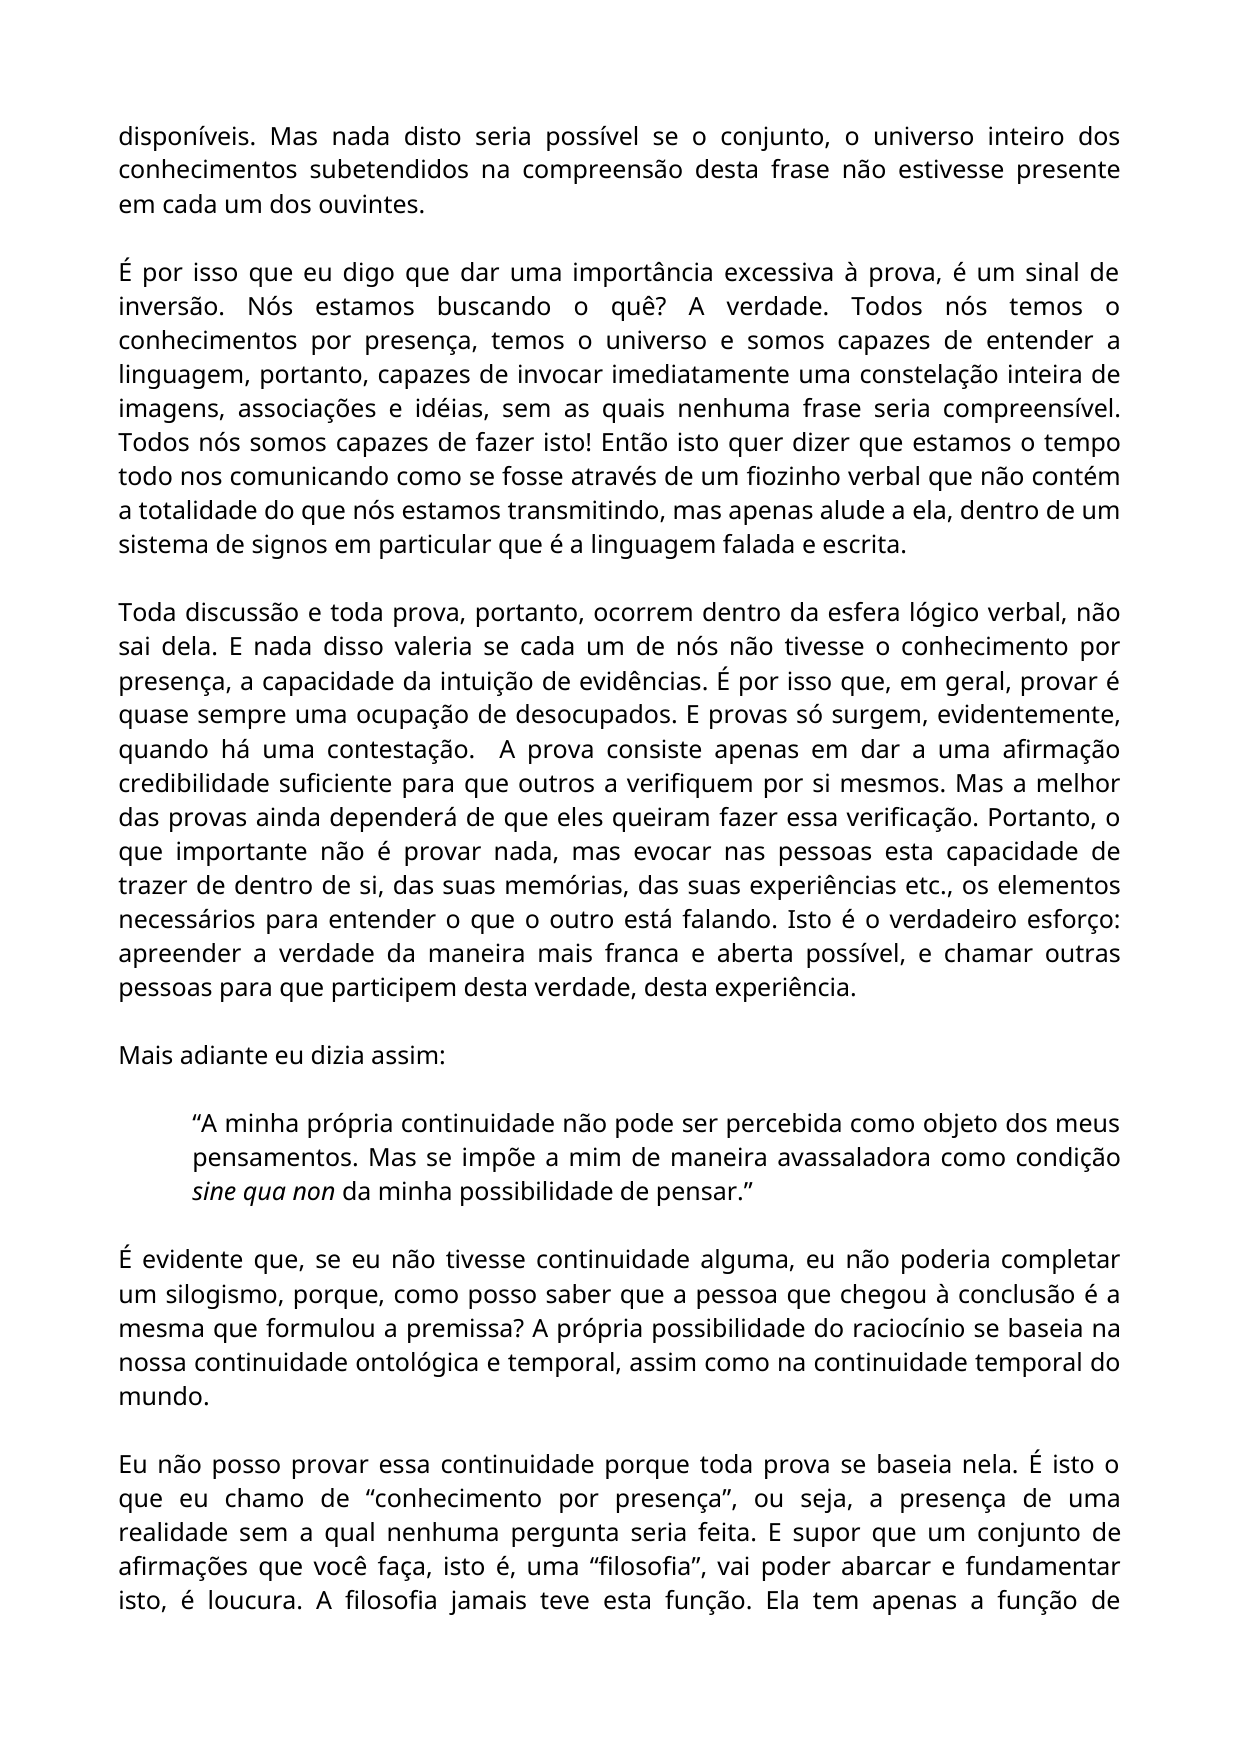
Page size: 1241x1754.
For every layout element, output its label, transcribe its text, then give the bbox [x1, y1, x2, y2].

text Mais adiante eu dizia assim: [118, 1038, 1122, 1072]
text É por isso que eu digo que dar uma importância excessiva à prova, é um sinal de inversão. Nós estamos buscando o quê? A verdade. Todos nós temos o conhecimentos por presença, temos o universo e somos capazes de entender a linguagem, portanto, capazes de invocar imediatamente uma constelação inteira de imagens, associações e idéias, sem as quais nenhuma frase seria compreensível. Todos nós somos capazes de fazer isto! Então isto quer dizer que estamos o tempo todo nos comunicando como se fosse através de um fiozinho verbal que não contém a totalidade do que nós estamos transmitindo, mas apenas alude a ela, dentro de um sistema de signos em particular que é a linguagem falada e escrita. [118, 254, 1122, 561]
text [118, 118, 1122, 220]
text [118, 1447, 1122, 1617]
text É evidente que, se eu não tivesse continuidade alguma, eu não poderia completar um silogismo, porque, como posso saber que a pessoa que chegou à conclusão é a mesma que formulou a premissa? A própria possibilidade do raciocínio se baseia na nossa continuidade ontológica e temporal, assim como na continuidade temporal do mundo. [118, 1242, 1122, 1412]
text Toda discussão e toda prova, portanto, ocorrem dentro da esfera lógico verbal, não sai dela. E nada disso valeria se cada um de nós não tivesse o conhecimento por presença, a capacidade da intuição de evidências. É por isso que, em geral, provar é quase sempre uma ocupação de desocupados. E provas só surgem, evidentemente, quando há uma contestação. A prova consiste apenas em dar a uma afirmação credibilidade suficiente para que outros a verifiquem por si mesmos. Mas a melhor das provas ainda dependerá de que eles queiram fazer essa verificação. Portanto, o que importante não é provar nada, mas evocar nas pessoas esta capacidade de trazer de dentro de si, das suas memórias, das suas experiências etc., os elementos necessários para entender o que o outro está falando. Isto é o verdadeiro esforço: apreender a verdade da maneira mais franca e aberta possível, e chamar outras pessoas para que participem desta verdade, desta experiência. [118, 595, 1122, 1004]
text “A minha própria continuidade não pode ser percebida como objeto dos meus pensamentos. Mas se impõe a mim de maneira avassaladora como condição sine qua non da minha possibilidade de pensar.” [192, 1106, 1122, 1208]
